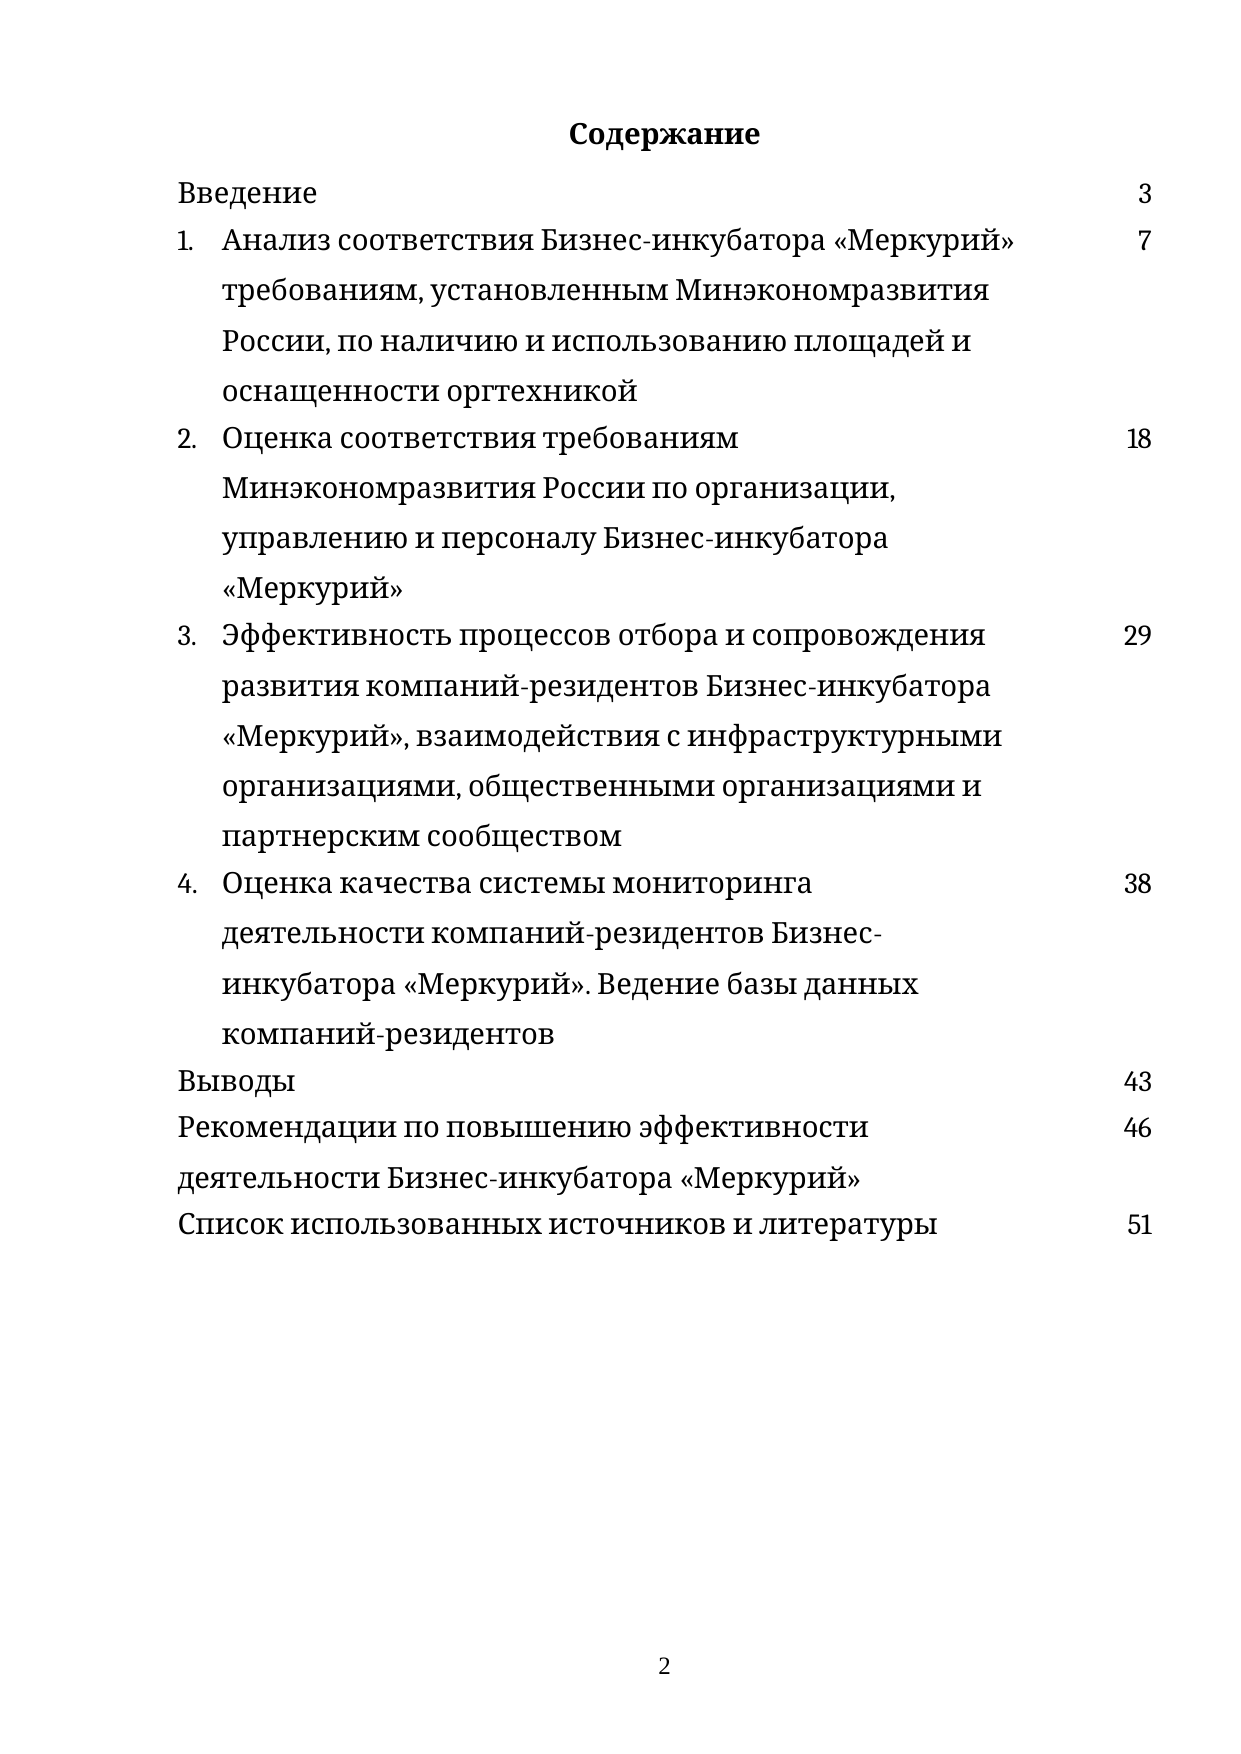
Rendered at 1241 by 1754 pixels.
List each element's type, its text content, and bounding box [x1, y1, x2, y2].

table_cell Выводы [166, 1065, 1033, 1112]
table_cell Список использованных источников и литературы [166, 1209, 1033, 1255]
text Содержание [177, 118, 1152, 152]
table_header Введение [166, 178, 1033, 224]
table_header 3 [1033, 178, 1163, 224]
table_cell 38 [1033, 867, 1163, 1065]
table_cell 43 [1033, 1065, 1163, 1112]
table_cell Анализ соответствия Бизнес-инкубатора «Меркурий» требованиям, установленным Минэкономразвития России, по наличию и использованию площадей и оснащенности оргтехникой [166, 224, 1033, 422]
table_cell Рекомендации по повышению эффективности деятельности Бизнес-инкубатора «Меркурий» [166, 1112, 1033, 1208]
table_cell 29 [1033, 619, 1163, 867]
table_cell Оценка качества системы мониторинга деятельности компаний-резидентов Бизнес-инкубатора «Меркурий». Ведение базы данных компаний-резидентов [166, 867, 1033, 1065]
table_cell Оценка соответствия требованиям Минэкономразвития России по организации, управлению и персоналу Бизнес-инкубатора «Меркурий» [166, 422, 1033, 619]
table_cell 51 [1033, 1209, 1163, 1255]
table_cell 7 [1033, 224, 1163, 422]
table_cell 46 [1033, 1112, 1163, 1208]
table_cell 18 [1033, 422, 1163, 619]
table_cell Эффективность процессов отбора и сопровождения развития компаний-резидентов Бизнес-инкубатора «Меркурий», взаимодействия с инфраструктурными организациями, общественными организациями и партнерским сообществом [166, 619, 1033, 867]
